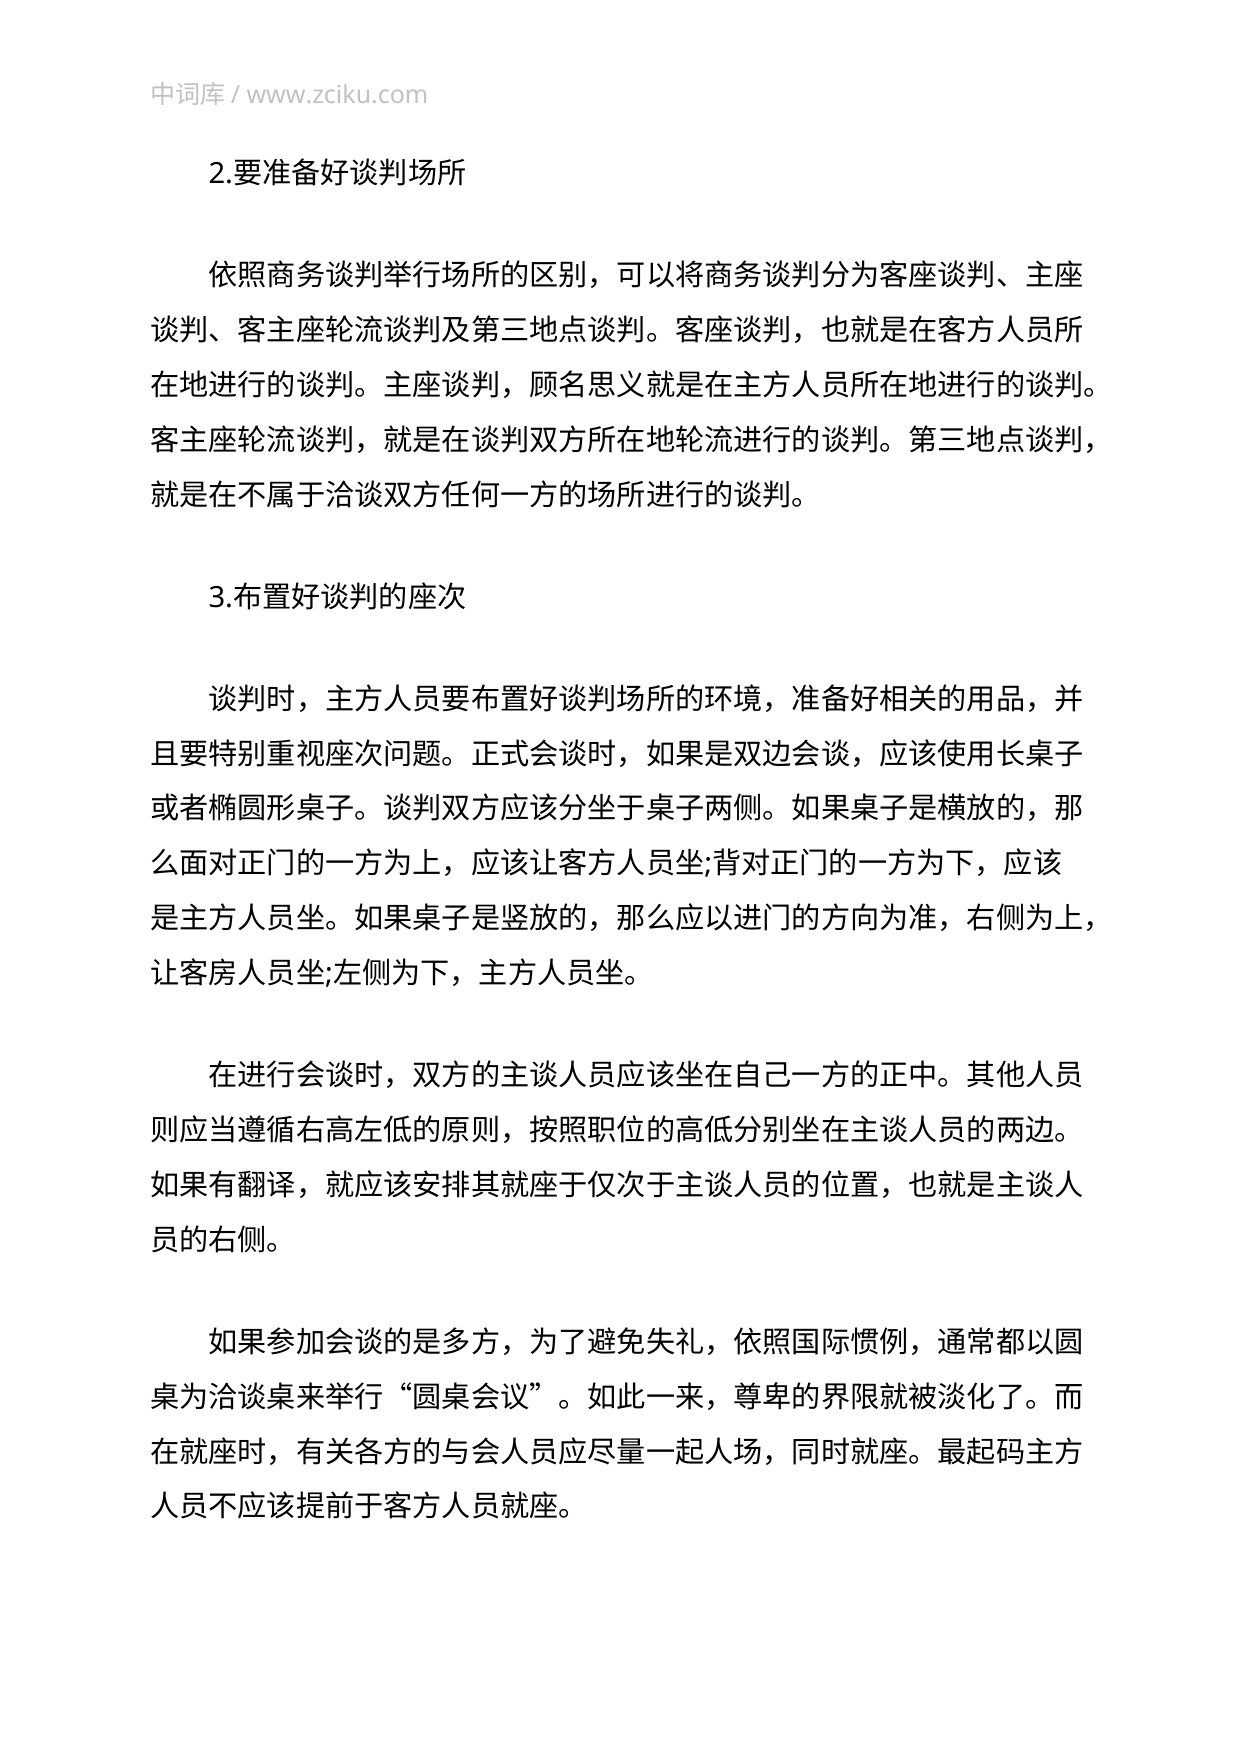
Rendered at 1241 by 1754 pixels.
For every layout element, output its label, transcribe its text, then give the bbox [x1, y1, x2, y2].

text 2.要准备好谈判场所 [150, 150, 1090, 192]
text 如果参加会谈的是多方，为了避免失礼，依照国际惯例，通常都以圆桌为洽谈桌来举行“圆桌会议”。如此一来，尊卑的界限就被淡化了。而在就座时，有关各方的与会人员应尽量一起人场，同时就座。最起码主方人员不应该提前于客方人员就座。 [150, 1318, 1090, 1525]
text 3.布置好谈判的座次 [150, 573, 1090, 616]
text 依照商务谈判举行场所的区别，可以将商务谈判分为客座谈判、主座谈判、客主座轮流谈判及第三地点谈判。客座谈判，也就是在客方人员所在地进行的谈判。主座谈判，顾名思义就是在主方人员所在地进行的谈判。客主座轮流谈判，就是在谈判双方所在地轮流进行的谈判。第三地点谈判，就是在不属于洽谈双方任何一方的场所进行的谈判。 [150, 252, 1090, 514]
text 谈判时，主方人员要布置好谈判场所的环境，准备好相关的用品，并且要特别重视座次问题。正式会谈时，如果是双边会谈，应该使用长桌子或者椭圆形桌子。谈判双方应该分坐于桌子两侧。如果桌子是横放的，那么面对正门的一方为上，应该让客方人员坐;背对正门的一方为下，应该是主方人员坐。如果桌子是竖放的，那么应以进门的方向为准，右侧为上，让客房人员坐;左侧为下，主方人员坐。 [150, 675, 1090, 992]
text 在进行会谈时，双方的主谈人员应该坐在自己一方的正中。其他人员则应当遵循右高左低的原则，按照职位的高低分别坐在主谈人员的两边。如果有翻译，就应该安排其就座于仅次于主谈人员的位置，也就是主谈人员的右侧。 [150, 1052, 1090, 1259]
